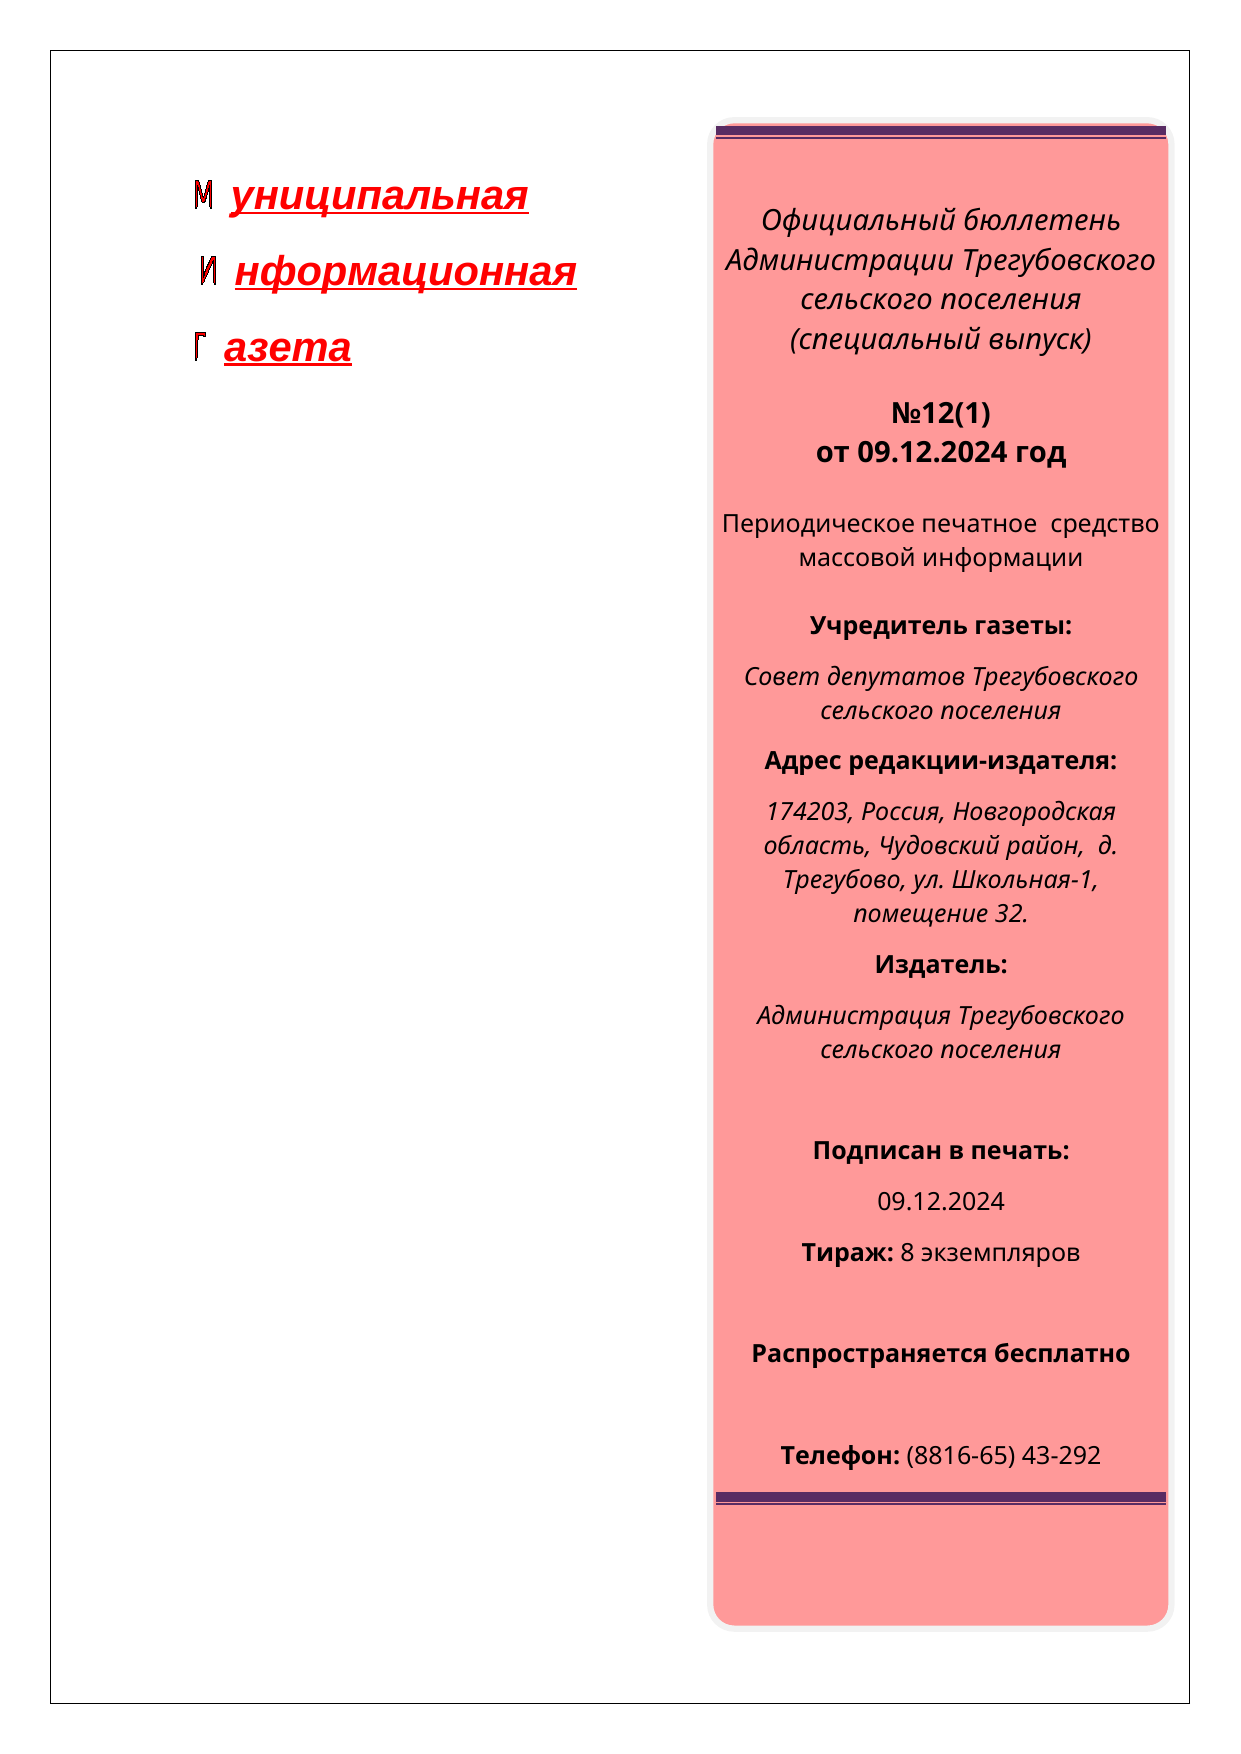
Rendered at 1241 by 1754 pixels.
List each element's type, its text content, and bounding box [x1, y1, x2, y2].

text нформационная [177, 246, 707, 294]
text униципальная [177, 170, 707, 218]
text азета [177, 322, 707, 370]
